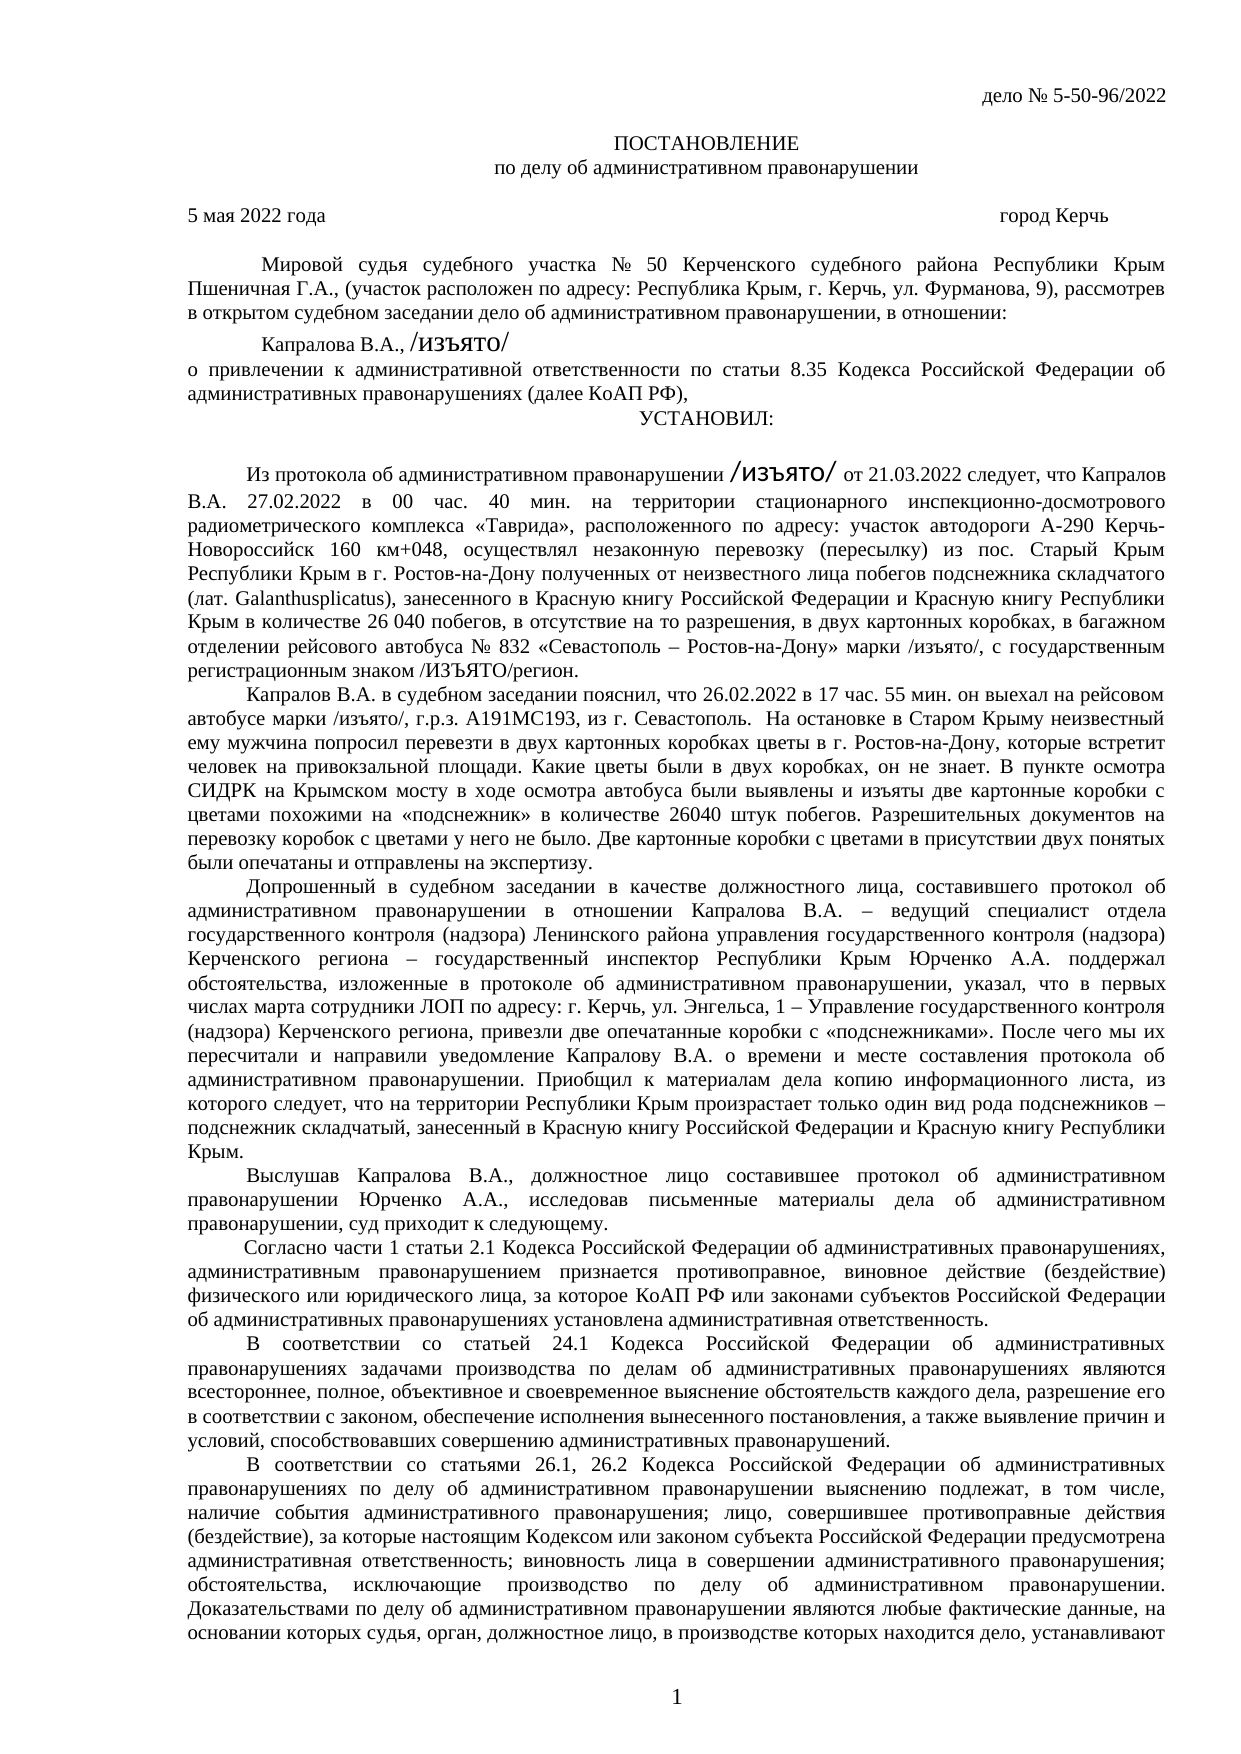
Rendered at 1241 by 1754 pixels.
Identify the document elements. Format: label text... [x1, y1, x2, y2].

text Из протокола об административном правонарушении /изъято/ от 21.03.2022 следует, что Капралов В.А. 27.02.2022 в 00 час. 40 мин. на территории стационарного инспекционно-досмотрового радиометрического комплекса «Таврида», расположенного по адресу: участок автодороги А-290 Керчь-Новороссийск 160 км+048, осуществлял незаконную перевозку (пересылку) из пос. Старый Крым Республики Крым в г. Ростов-на-Дону полученных от неизвестного лица побегов подснежника складчатого (лат. Galanthusplicatus), занесенного в Красную книгу Российской Федерации и Красную книгу Республики Крым в количестве 26 040 побегов, в отсутствие на то разрешения, в двух картонных коробках, в багажном отделении рейсового автобуса № 832 «Севастополь – Ростов-на-Дону» марки /изъято/, с государственным регистрационным знаком /ИЗЪЯТО/регион. [187, 453, 1166, 682]
text УСТАНОВИЛ: [187, 405, 1166, 429]
text Мировой судья судебного участка № 50 Керченского судебного района Республики Крым Пшеничная Г.А., (участок расположен по адресу: Республика Крым, г. Керчь, ул. Фурманова, 9), рассмотрев в открытом судебном заседании дело об административном правонарушении, в отношении: [187, 252, 1166, 324]
text о привлечении к административной ответственности по статьи 8.35 Кодекса Российской Федерации об административных правонарушениях (далее КоАП РФ), [187, 357, 1166, 405]
text Допрошенный в судебном заседании в качестве должностного лица, составившего протокол об административном правонарушении в отношении Капралова В.А. – ведущий специалист отдела государственного контроля (надзора) Ленинского района управления государственного контроля (надзора) Керченского региона – государственный инспектор Республики Крым Юрченко А.А. поддержал обстоятельства, изложенные в протоколе об административном правонарушении, указал, что в первых числах марта сотрудники ЛОП по адресу: г. Керчь, ул. Энгельса, 1 – Управление государственного контроля (надзора) Керченского региона, привезли две опечатанные коробки с «подснежниками». После чего мы их пересчитали и направили уведомление Капралову В.А. о времени и месте составления протокола об административном правонарушении. Приобщил к материалам дела копию информационного листа, из которого следует, что на территории Республики Крым произрастает только один вид рода подснежников – подснежник складчатый, занесенный в Красную книгу Российской Федерации и Красную книгу Республики Крым. [187, 874, 1166, 1163]
text Капралов В.А. в судебном заседании пояснил, что 26.02.2022 в 17 час. 55 мин. он выехал на рейсовом автобусе марки /изъято/, г.р.з. А191МС193, из г. Севастополь. На остановке в Старом Крыму неизвестный ему мужчина попросил перевезти в двух картонных коробках цветы в г. Ростов-на-Дону, которые встретит человек на привокзальной площади. Какие цветы были в двух коробках, он не знает. В пункте осмотра СИДРК на Крымском мосту в ходе осмотра автобуса были выявлены и изъяты две картонные коробки с цветами похожими на «подснежник» в количестве 26040 штук побегов. Разрешительных документов на перевозку коробок с цветами у него не было. Две картонные коробки с цветами в присутствии двух понятых были опечатаны и отправлены на экспертизу. [187, 682, 1166, 874]
text 5 мая 2022 года город Керчь [187, 203, 1166, 227]
text по делу об административном правонарушении [187, 155, 1166, 179]
text дело № 5-50-96/2022 [187, 83, 1166, 107]
text ПОСТАНОВЛЕНИЕ [187, 131, 1166, 155]
text В соответствии со статьей 24.1 Кодекса Российской Федерации об административных правонарушениях задачами производства по делам об административных правонарушениях являются всестороннее, полное, объективное и своевременное выяснение обстоятельств каждого дела, разрешение его в соответствии с законом, обеспечение исполнения вынесенного постановления, а также выявление причин и условий, способствовавших совершению административных правонарушений. [187, 1331, 1166, 1452]
text Согласно части 1 статьи 2.1 Кодекса Российской Федерации об административных правонарушениях, административным правонарушением признается противоправное, виновное действие (бездействие) физического или юридического лица, за которое КоАП РФ или законами субъектов Российской Федерации об административных правонарушениях установлена административная ответственность. [187, 1235, 1166, 1331]
text Выслушав Капралова В.А., должностное лицо составившее протокол об административном правонарушении Юрченко А.А., исследовав письменные материалы дела об административном правонарушении, суд приходит к следующему. [187, 1163, 1166, 1235]
text Капралова В.А., /изъято/ [187, 324, 1166, 357]
